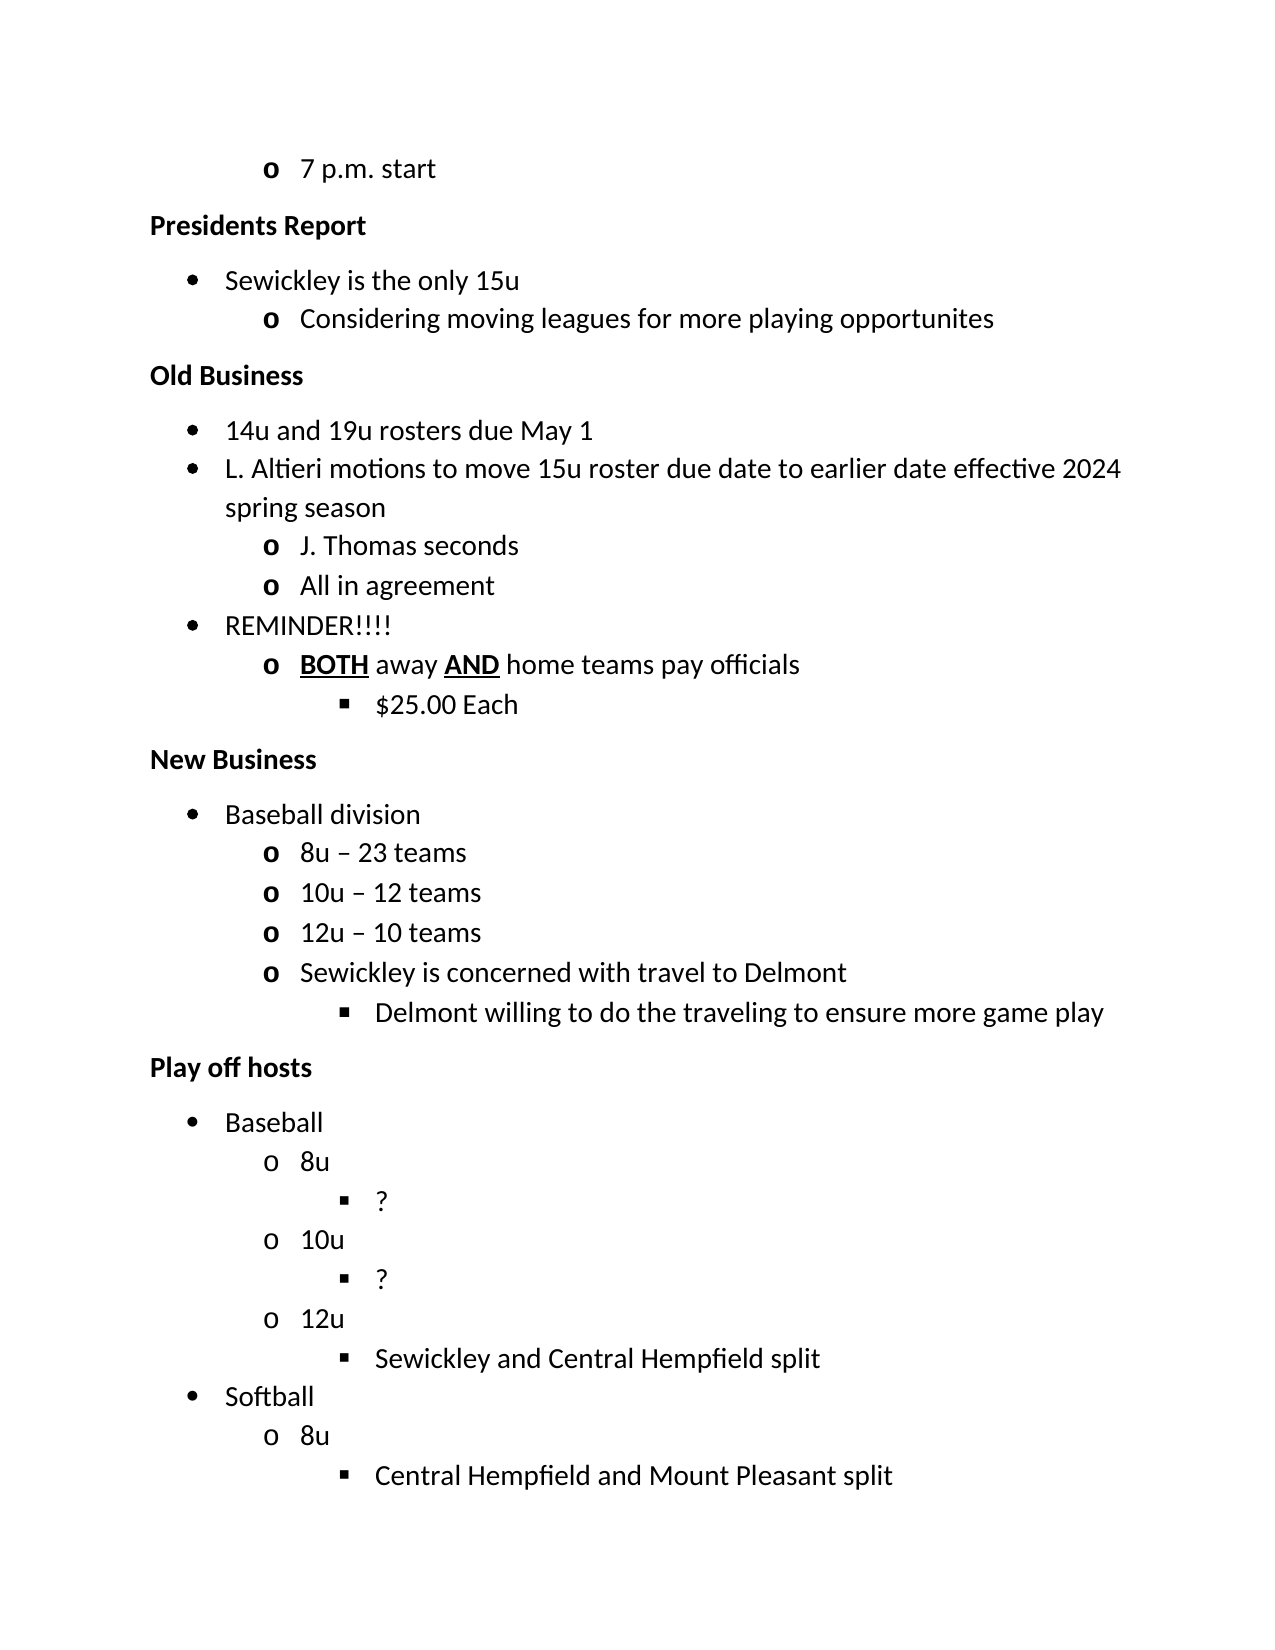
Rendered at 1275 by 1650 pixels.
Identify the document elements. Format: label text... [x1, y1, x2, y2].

list Baseball division [187, 796, 1125, 832]
list Sewickley and Central Hempfield split [337, 1340, 1125, 1376]
list $25.00 Each [337, 686, 1125, 721]
list L. Altieri motions to move 15u roster due date to earlier date effective 2024 spring season [187, 450, 1125, 524]
list Sewickley is the only 15u [187, 262, 1125, 297]
list 8u [262, 1143, 1125, 1180]
list Central Hempfield and Mount Pleasant split [337, 1457, 1125, 1492]
text Old Business [150, 357, 1125, 392]
list All in agreement [262, 567, 1125, 604]
list 14u and 19u rosters due May 1 [187, 412, 1125, 448]
text Presidents Report [150, 207, 1125, 242]
list Baseball [187, 1104, 1125, 1140]
list 12u [262, 1300, 1125, 1337]
list Sewickley is concerned with travel to Delmont [262, 954, 1125, 991]
list Delmont willing to do the traveling to ensure more game play [337, 994, 1125, 1030]
list J. Thomas seconds [262, 527, 1125, 564]
list ? [337, 1261, 1125, 1297]
list Considering moving leagues for more playing opportunites [262, 300, 1125, 337]
list BOTH away AND home teams pay officials [262, 646, 1125, 683]
list 10u [262, 1221, 1125, 1258]
list 8u [262, 1417, 1125, 1454]
text Play off hosts [150, 1049, 1125, 1085]
list 12u – 10 teams [262, 914, 1125, 951]
list REMINDER!!!! [187, 607, 1125, 643]
list ? [337, 1183, 1125, 1219]
list 8u – 23 teams [262, 834, 1125, 871]
list 10u – 12 teams [262, 874, 1125, 911]
list Softball [187, 1378, 1125, 1414]
text New Business [150, 741, 1125, 776]
list 7 p.m. start [262, 150, 1125, 187]
